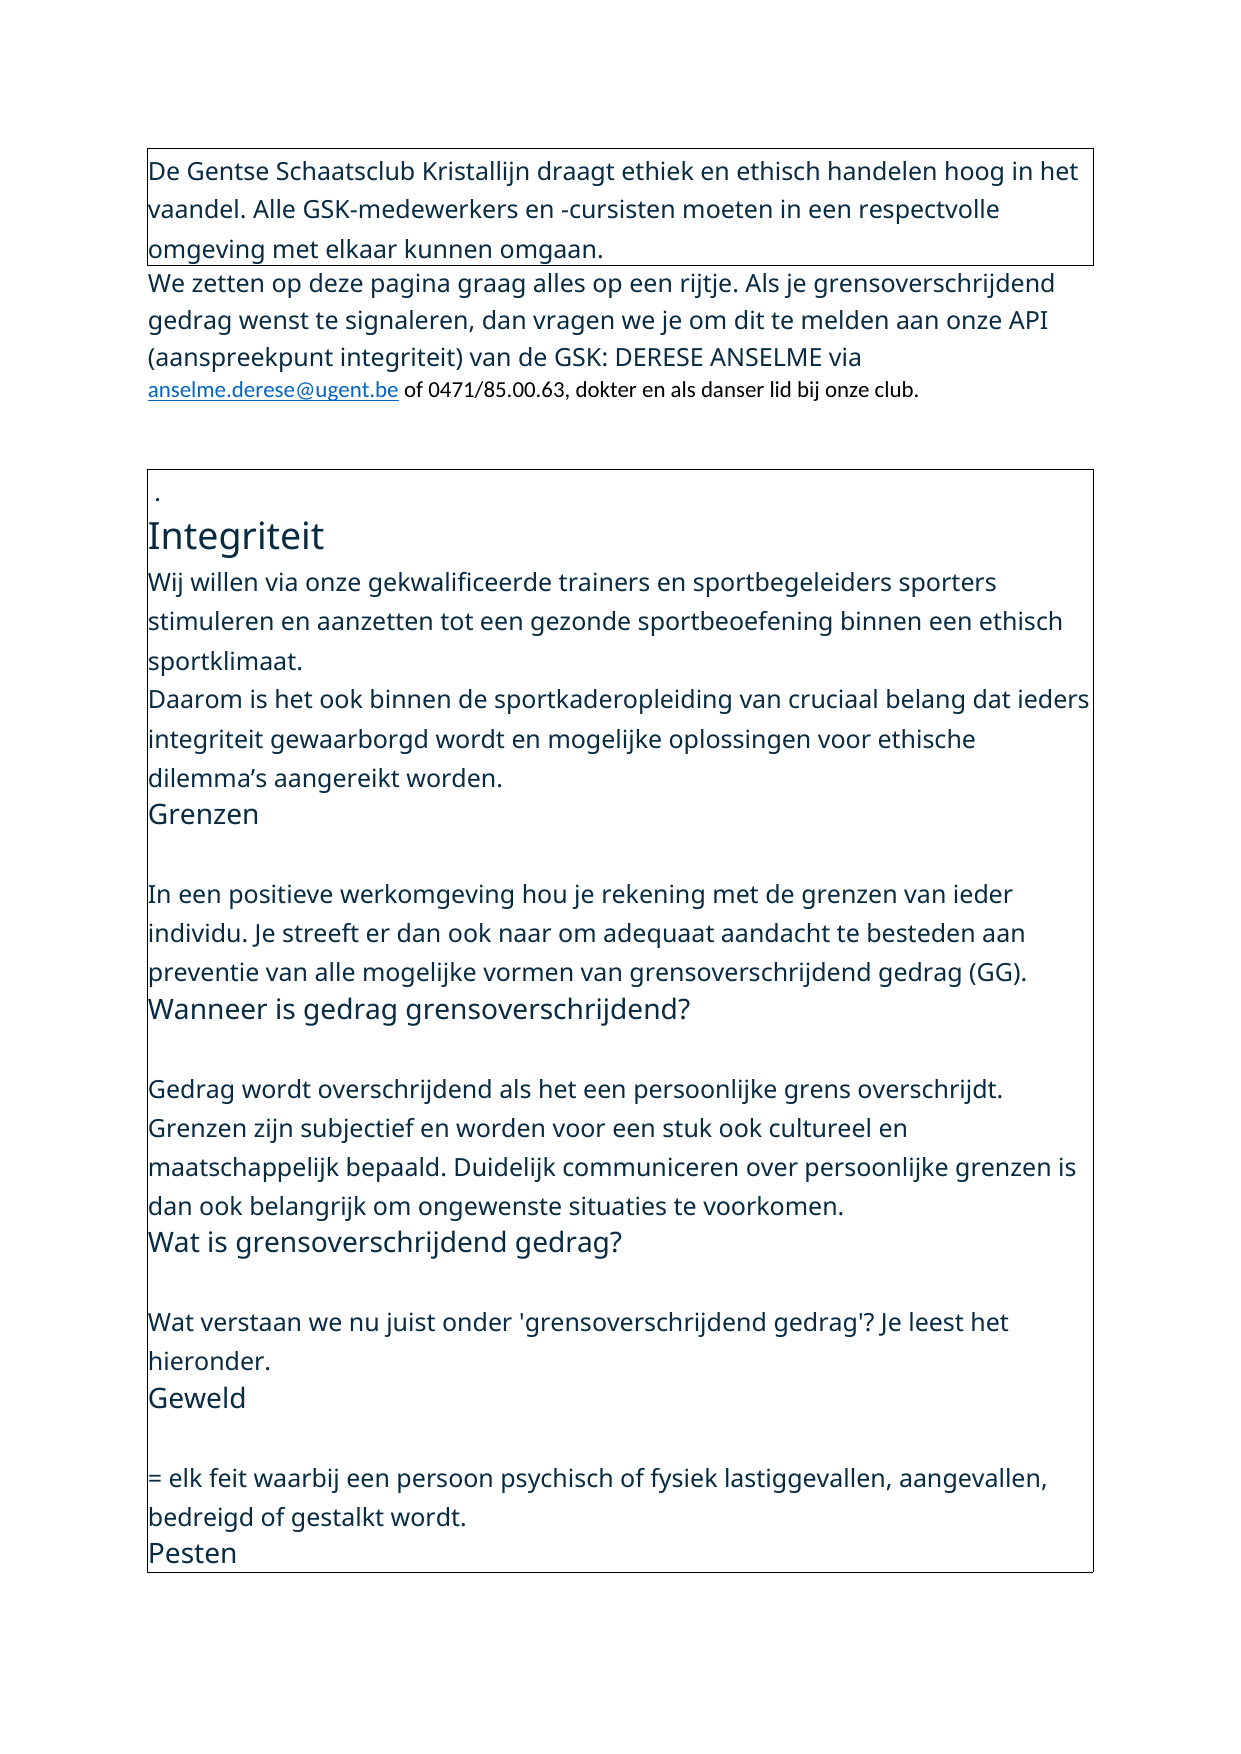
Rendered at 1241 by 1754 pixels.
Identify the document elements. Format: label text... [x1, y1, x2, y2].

text Pesten [148, 1533, 1093, 1572]
text Wij willen via onze gekwalificeerde trainers en sportbegeleiders sporters stimuleren en aanzetten tot een gezonde sportbeoefening binnen een ethisch sportklimaat. [148, 560, 1093, 677]
text De Gentse Schaatsclub Kristallijn draagt ethiek en ethisch handelen hoog in het vaandel. Alle GSK-medewerkers en -cursisten moeten in een respectvolle omgeving met elkaar kunnen omgaan. [148, 149, 1093, 265]
text = elk feit waarbij een persoon psychisch of fysiek lastiggevallen, aangevallen, bedreigd of gestalkt wordt. [148, 1455, 1093, 1533]
text Integriteit [148, 509, 1093, 560]
text Daarom is het ook binnen de sportkaderopleiding van cruciaal belang dat ieders integriteit gewaarborgd wordt en mogelijke oplossingen voor ethische dilemma’s aangereikt worden. [148, 677, 1093, 794]
text Wat verstaan we nu juist onder 'grensoverschrijdend gedrag'? Je leest het hieronder. [148, 1299, 1093, 1378]
text We zetten op deze pagina graag alles op een rijtje. Als je grensoverschrijdend gedrag wenst te signaleren, dan vragen we je om dit te melden aan onze API (aanspreekpunt integriteit) van de GSK: DERESE ANSELME via anselme.derese@ugent.be of 0471/85.00.63, dokter en als danser lid bij onze club. [148, 266, 1093, 404]
text Geweld [148, 1378, 1093, 1416]
text . [148, 470, 1093, 509]
text Gedrag wordt overschrijdend als het een persoonlijke grens overschrijdt. Grenzen zijn subjectief en worden voor een stuk ook cultureel en maatschappelijk bepaald. Duidelijk communiceren over persoonlijke grenzen is dan ook belangrijk om ongewenste situaties te voorkomen. [148, 1066, 1093, 1223]
text Wat is grensoverschrijdend gedrag? [148, 1223, 1093, 1261]
text Grenzen [148, 794, 1093, 833]
text In een positieve werkomgeving hou je rekening met de grenzen van ieder individu. Je streeft er dan ook naar om adequaat aandacht te besteden aan preventie van alle mogelijke vormen van grensoverschrijdend gedrag (GG). [148, 871, 1093, 989]
text Wanneer is gedrag grensoverschrijdend? [148, 989, 1093, 1027]
